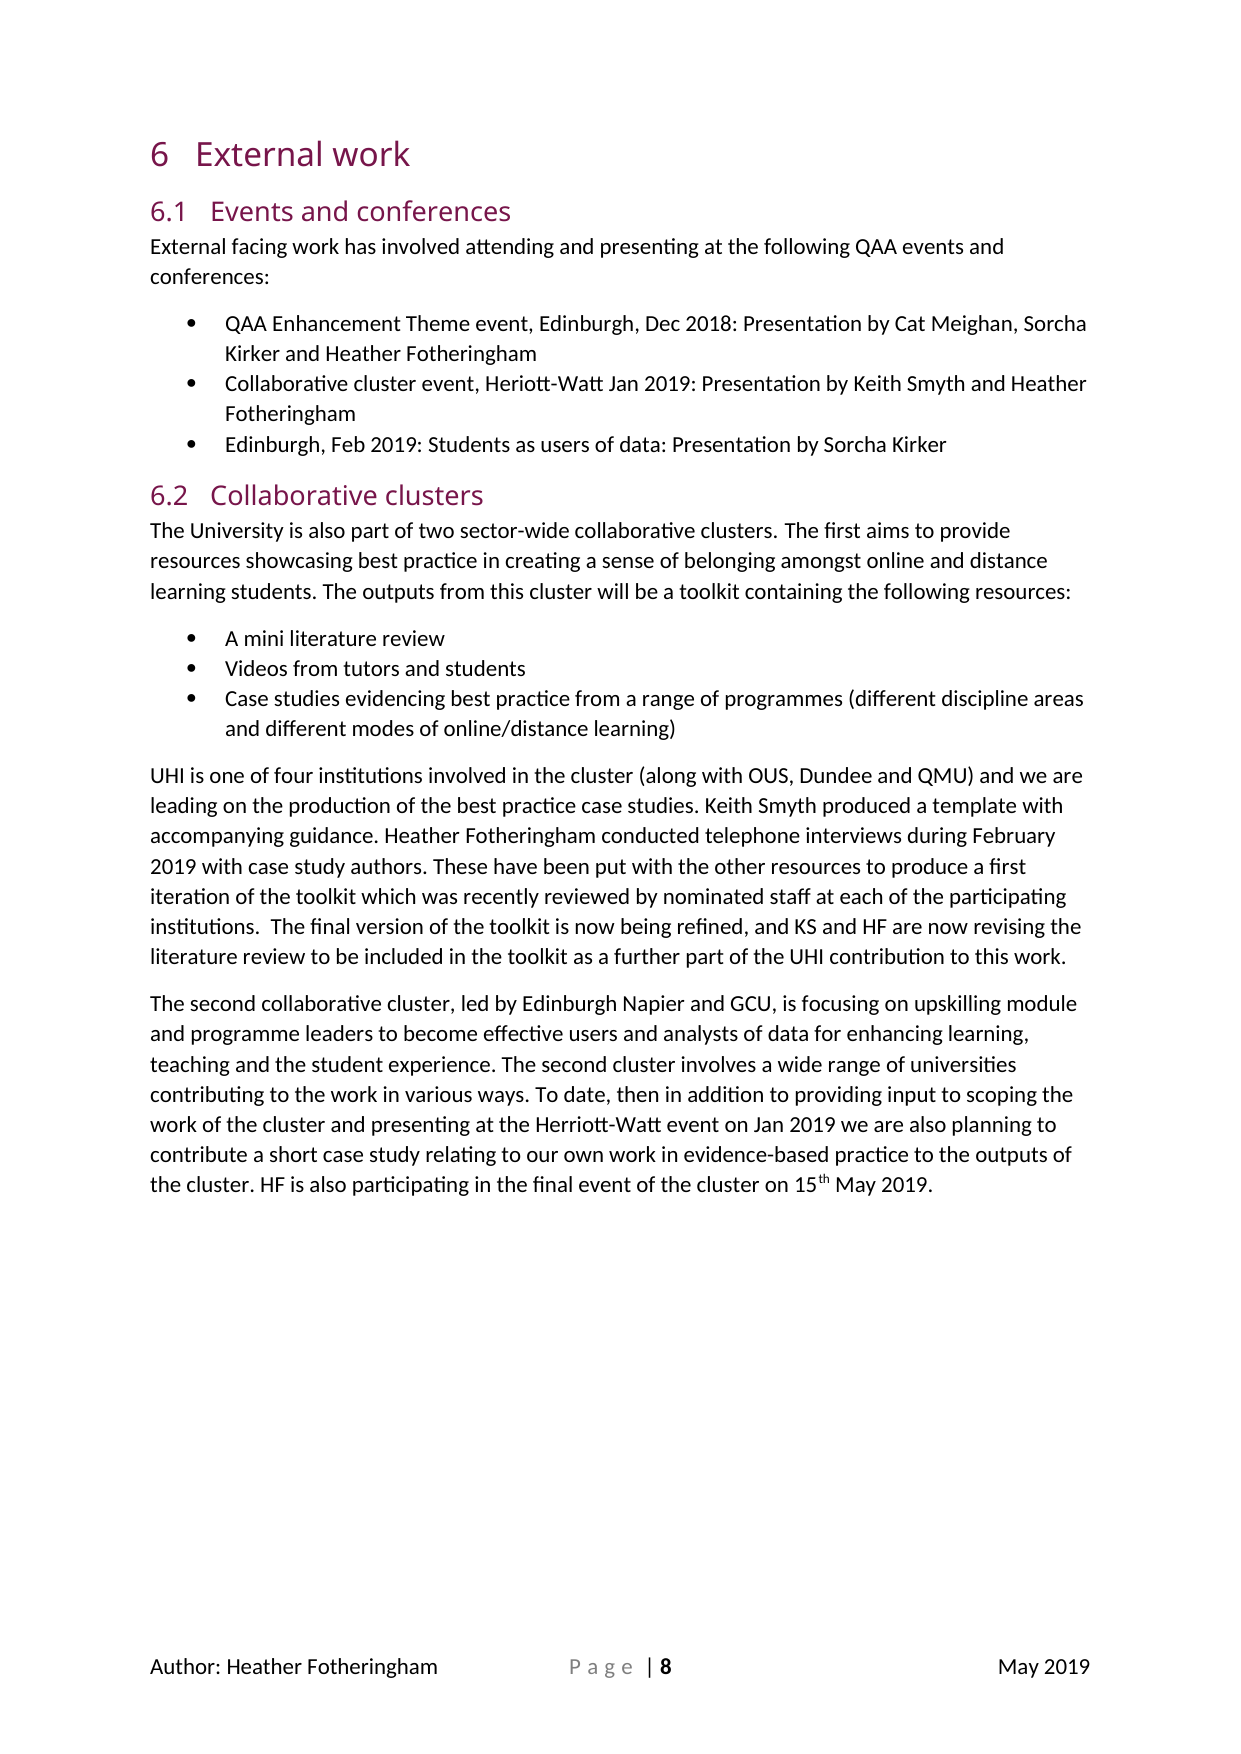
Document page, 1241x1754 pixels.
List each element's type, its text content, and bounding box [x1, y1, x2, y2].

subtitle External work [150, 131, 1090, 176]
text External facing work has involved attending and presenting at the following QAA events and conferences: [150, 232, 1090, 290]
subtitle Events and conferences [150, 192, 1090, 229]
text The second collaborative cluster, led by Edinburgh Napier and GCU, is focusing on upskilling module and programme leaders to become effective users and analysts of data for enhancing learning, teaching and the student experience. The second cluster involves a wide range of universities contributing to the work in various ways. To date, then in addition to providing input to scoping the work of the cluster and presenting at the Herriott-Watt event on Jan 2019 we are also planning to contribute a short case study relating to our own work in evidence-based practice to the outputs of the cluster. HF is also participating in the final event of the cluster on 15th May 2019. [150, 989, 1090, 1199]
list Collaborative cluster event, Heriott-Watt Jan 2019: Presentation by Keith Smyth and Heather Fotheringham [187, 369, 1090, 428]
list Case studies evidencing best practice from a range of programmes (different discipline areas and different modes of online/distance learning) [187, 684, 1090, 742]
subtitle Collaborative clusters [150, 477, 1090, 513]
list QAA Enhancement Theme event, Edinburgh, Dec 2018: Presentation by Cat Meighan, Sorcha Kirker and Heather Fotheringham [187, 309, 1090, 367]
text UHI is one of four institutions involved in the cluster (along with OUS, Dundee and QMU) and we are leading on the production of the best practice case studies. Keith Smyth produced a template with accompanying guidance. Heather Fotheringham conducted telephone interviews during February 2019 with case study authors. These have been put with the other resources to produce a first iteration of the toolkit which was recently reviewed by nominated staff at each of the participating institutions. The final version of the toolkit is now being refined, and KS and HF are now revising the literature review to be included in the toolkit as a further part of the UHI contribution to this work. [150, 761, 1090, 971]
list Videos from tutors and students [187, 654, 1090, 682]
list A mini literature review [187, 624, 1090, 652]
text The University is also part of two sector-wide collaborative clusters. The first aims to provide resources showcasing best practice in creating a sense of belonging amongst online and distance learning students. The outputs from this cluster will be a toolkit containing the following resources: [150, 516, 1090, 605]
list Edinburgh, Feb 2019: Students as users of data: Presentation by Sorcha Kirker [187, 430, 1090, 458]
